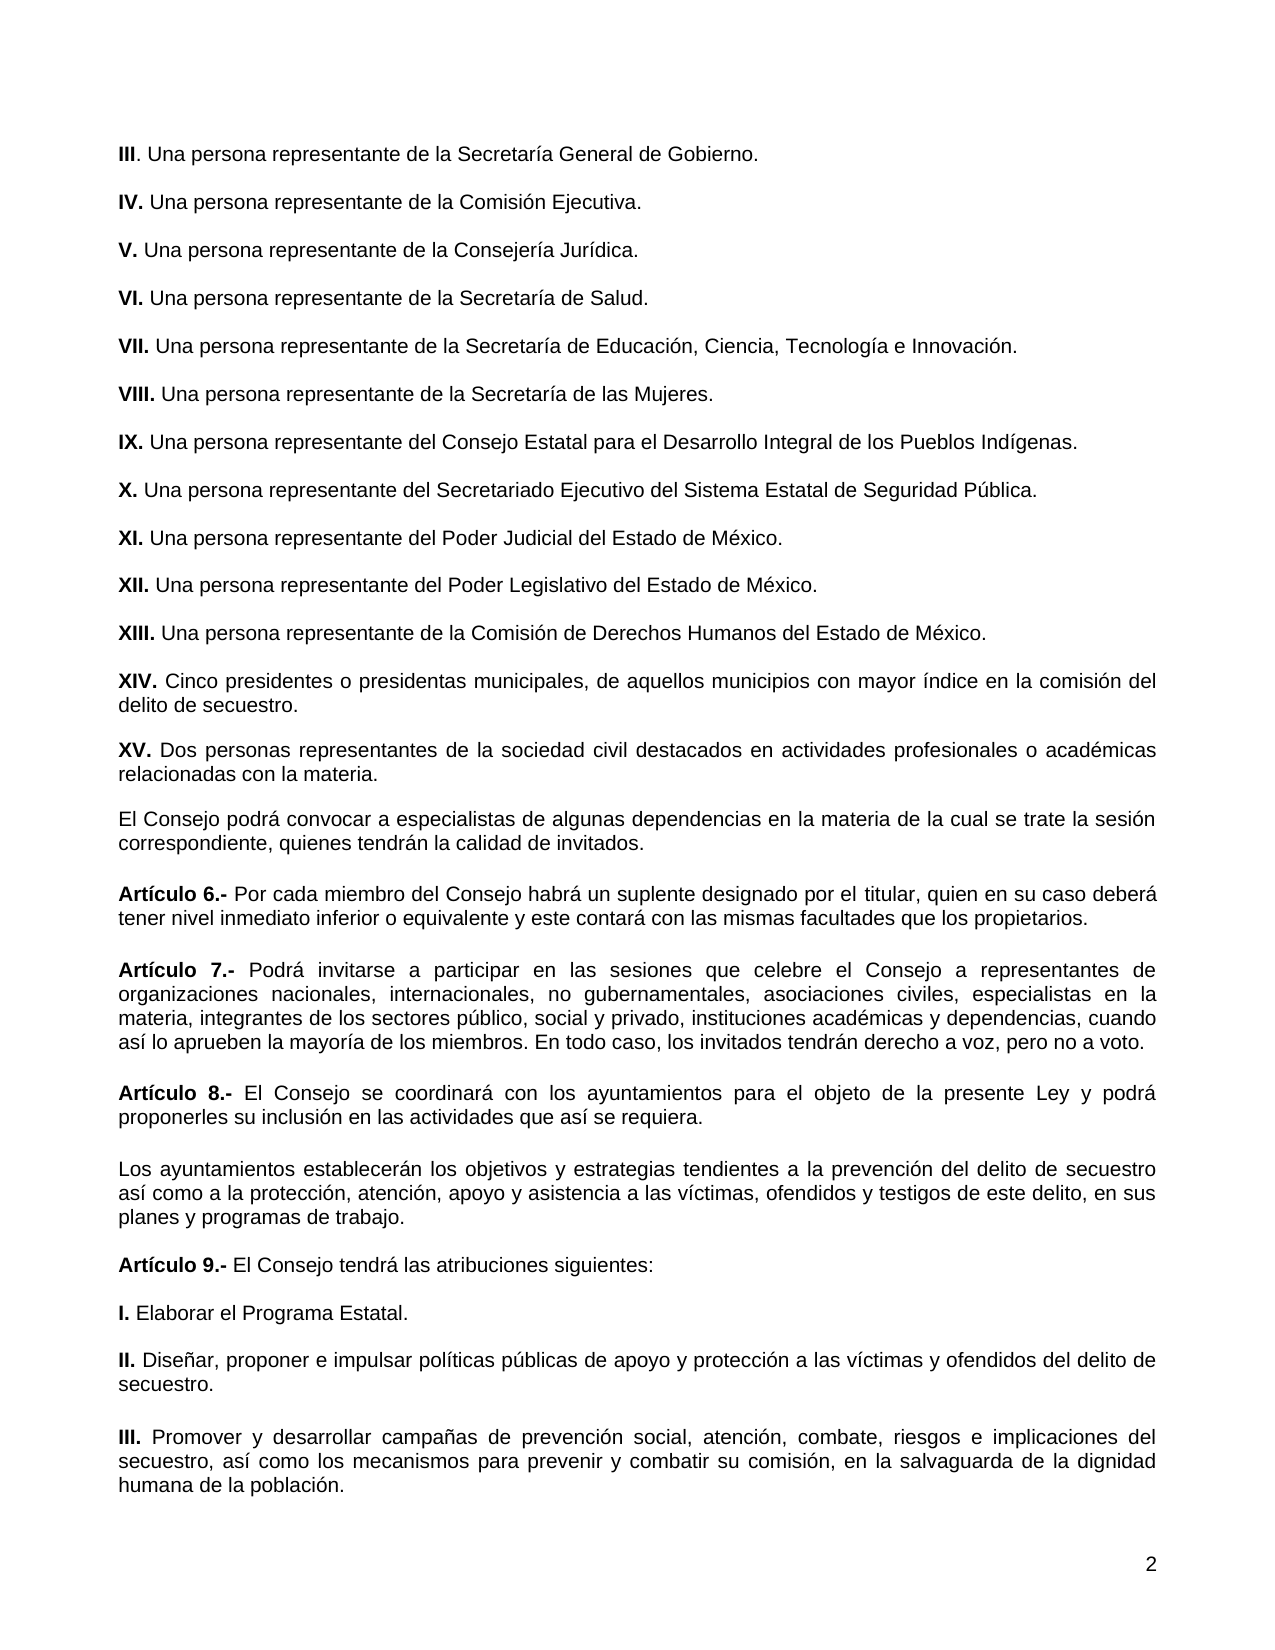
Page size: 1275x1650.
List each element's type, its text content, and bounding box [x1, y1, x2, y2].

text XIV. Cinco presidentes o presidentas municipales, de aquellos municipios con mayor índice en la comisión del delito de secuestro. [118, 669, 1158, 717]
text VI. Una persona representante de la Secretaría de Salud. [118, 286, 1158, 310]
text IX. Una persona representante del Consejo Estatal para el Desarrollo Integral de los Pueblos Indígenas. [118, 429, 1158, 453]
text VIII. Una persona representante de la Secretaría de las Mujeres. [118, 382, 1158, 406]
text Artículo 7.- Podrá invitarse a participar en las sesiones que celebre el Consejo a representantes de organizaciones nacionales, internacionales, no gubernamentales, asociaciones civiles, especialistas en la materia, integrantes de los sectores público, social y privado, instituciones académicas y dependencias, cuando así lo aprueben la mayoría de los miembros. En todo caso, los invitados tendrán derecho a voz, pero no a voto. [118, 958, 1158, 1053]
text Los ayuntamientos establecerán los objetivos y estrategias tendientes a la prevención del delito de secuestro así como a la protección, atención, apoyo y asistencia a las víctimas, ofendidos y testigos de este delito, en sus planes y programas de trabajo. [118, 1157, 1158, 1228]
text XII. Una persona representante del Poder Legislativo del Estado de México. [118, 573, 1158, 597]
text XIII. Una persona representante de la Comisión de Derechos Humanos del Estado de México. [118, 621, 1158, 645]
text Artículo 8.- El Consejo se coordinará con los ayuntamientos para el objeto de la presente Ley y podrá proponerles su inclusión en las actividades que así se requiera. [118, 1081, 1158, 1129]
text IV. Una persona representante de la Comisión Ejecutiva. [118, 190, 1158, 214]
text Artículo 6.- Por cada miembro del Consejo habrá un suplente designado por el titular, quien en su caso deberá tener nivel inmediato inferior o equivalente y este contará con las mismas facultades que los propietarios. [118, 882, 1158, 930]
text III. Una persona representante de la Secretaría General de Gobierno. [118, 142, 1158, 166]
text II. Diseñar, proponer e impulsar políticas públicas de apoyo y protección a las víctimas y ofendidos del delito de secuestro. [118, 1348, 1158, 1396]
text I. Elaborar el Programa Estatal. [118, 1300, 1158, 1324]
text VII. Una persona representante de la Secretaría de Educación, Ciencia, Tecnología e Innovación. [118, 334, 1158, 358]
text III. Promover y desarrollar campañas de prevención social, atención, combate, riesgos e implicaciones del secuestro, así como los mecanismos para prevenir y combatir su comisión, en la salvaguarda de la dignidad humana de la población. [118, 1425, 1158, 1497]
text V. Una persona representante de la Consejería Jurídica. [118, 238, 1158, 262]
text Artículo 9.- El Consejo tendrá las atribuciones siguientes: [118, 1252, 1158, 1276]
text XI. Una persona representante del Poder Judicial del Estado de México. [118, 525, 1158, 549]
text XV. Dos personas representantes de la sociedad civil destacados en actividades profesionales o académicas relacionadas con la materia. [118, 738, 1158, 786]
text X. Una persona representante del Secretariado Ejecutivo del Sistema Estatal de Seguridad Pública. [118, 477, 1158, 501]
text El Consejo podrá convocar a especialistas de algunas dependencias en la materia de la cual se trate la sesión correspondiente, quienes tendrán la calidad de invitados. [118, 807, 1158, 854]
